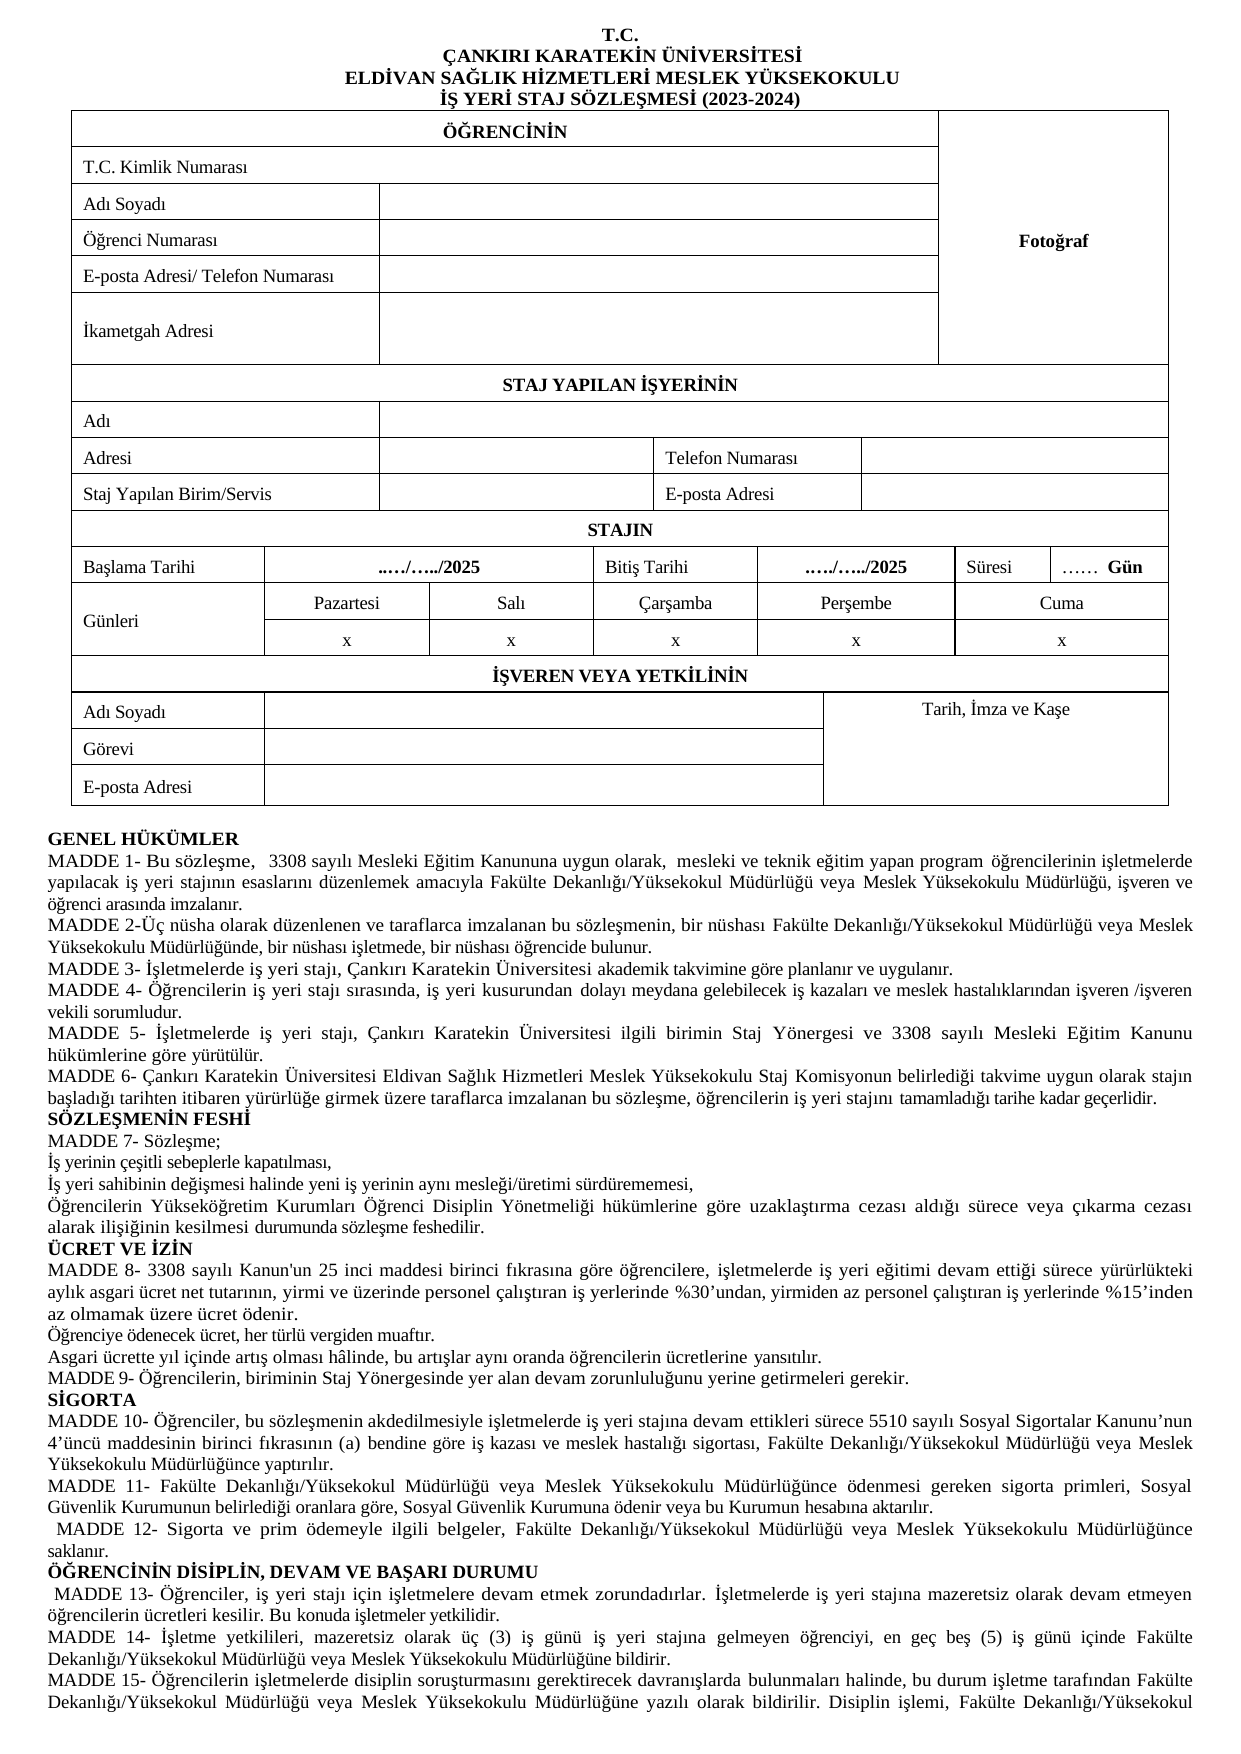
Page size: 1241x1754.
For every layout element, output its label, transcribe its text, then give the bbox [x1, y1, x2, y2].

table_cell Staj Yapılan Birim/Servis [72, 474, 379, 509]
text MADDE 13- Öğrenciler, iş yeri stajı için işletmelere devam etmek zorundadırlar. İşletmelerde iş yeri stajına mazeretsiz olarak devam etmeyen öğrencilerin ücretleri kesilir. Bu konuda işletmeler yetkilidir. [47, 1583, 1193, 1626]
table_cell [862, 438, 1168, 473]
text MADDE 9- Öğrencilerin, biriminin Staj Yönergesinde yer alan devam zorunluluğunu yerine getirmeleri gerekir. [47, 1367, 1193, 1389]
table_cell Başlama Tarihi [72, 547, 264, 582]
table_cell x [956, 620, 1168, 655]
text MADDE 12- Sigorta ve prim ödemeyle ilgili belgeler, Fakülte Dekanlığı/Yüksekokul Müdürlüğü veya Meslek Yüksekokulu Müdürlüğünce saklanır. [47, 1518, 1193, 1561]
table_cell [380, 293, 938, 364]
table_cell Adı [72, 402, 379, 437]
text MADDE 2-Üç nüsha olarak düzenlenen ve taraflarca imzalanan bu sözleşmenin, bir nüshası Fakülte Dekanlığı/Yüksekokul Müdürlüğü veya Meslek Yüksekokulu Müdürlüğünde, bir nüshası işletmede, bir nüshası öğrencide bulunur. [47, 914, 1193, 957]
table_cell x [594, 620, 757, 655]
text ÖĞRENCİNİN DİSİPLİN, DEVAM VE BAŞARI DURUMU [47, 1561, 1193, 1583]
table_cell E-posta Adresi [72, 765, 264, 805]
table_cell Cuma [956, 583, 1168, 619]
text GENEL HÜKÜMLER [47, 828, 1193, 849]
table_cell Günleri [72, 583, 264, 655]
table_cell Süresi [956, 547, 1050, 582]
table_cell Bitiş Tarihi [594, 547, 757, 582]
table_cell [265, 729, 823, 764]
table_cell [265, 693, 823, 728]
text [47, 1669, 1193, 1712]
table_cell [380, 438, 653, 473]
text MADDE 5- İşletmelerde iş yeri stajı, Çankırı Karatekin Üniversitesi ilgili birimin Staj Yönergesi ve 3308 sayılı Mesleki Eğitim Kanunu hükümlerine göre yürütülür. [47, 1022, 1193, 1065]
table_cell Adresi [72, 438, 379, 473]
table_cell ..…/…../2025 [265, 547, 593, 582]
text Öğrenciye ödenecek ücret, her türlü vergiden muaftır. [47, 1324, 1193, 1346]
table_cell T.C. Kimlik Numarası [72, 147, 938, 183]
text İş yerinin çeşitli sebeplerle kapatılması, [47, 1151, 1193, 1173]
table_cell Perşembe [758, 583, 954, 619]
text ÜCRET VE İZİN [47, 1238, 1193, 1259]
table_header Fotoğraf [939, 111, 1168, 364]
table_cell Adı Soyadı [72, 693, 264, 728]
table_cell [380, 474, 653, 509]
table_cell [380, 256, 938, 292]
text MADDE 7- Sözleşme; [47, 1130, 1193, 1151]
text Öğrencilerin Yükseköğretim Kurumları Öğrenci Disiplin Yönetmeliği hükümlerine göre uzaklaştırma cezası aldığı sürece veya çıkarma cezası alarak ilişiğinin kesilmesi durumunda sözleşme feshedilir. [47, 1194, 1193, 1238]
text MADDE 4- Öğrencilerin iş yeri stajı sırasında, iş yeri kusurundan dolayı meydana gelebilecek iş kazaları ve meslek hastalıklarından işveren /işveren vekili sorumludur. [47, 979, 1193, 1022]
table_cell x [758, 620, 954, 655]
text İş yeri sahibinin değişmesi halinde yeni iş yerinin aynı mesleği/üretimi sürdürememesi, [47, 1173, 1193, 1194]
table_cell E-posta Adresi [654, 474, 861, 509]
table_cell [265, 765, 823, 805]
text MADDE 10- Öğrenciler, bu sözleşmenin akdedilmesiyle işletmelerde iş yeri stajına devam ettikleri sürece 5510 sayılı Sosyal Sigortalar Kanunu’nun 4’üncü maddesinin birinci fıkrasının (a) bendine göre iş kazası ve meslek hastalığı sigortası, Fakülte Dekanlığı/Yüksekokul Müdürlüğü veya Meslek Yüksekokulu Müdürlüğünce yaptırılır. [47, 1410, 1193, 1475]
table_cell x [430, 620, 593, 655]
table_cell Adı Soyadı [72, 184, 379, 219]
table_cell [380, 184, 938, 219]
table_cell Çarşamba [594, 583, 757, 619]
table_cell İkametgah Adresi [72, 293, 379, 364]
table_cell STAJ YAPILAN İŞYERİNİN [72, 365, 1168, 401]
text MADDE 3- İşletmelerde iş yeri stajı, Çankırı Karatekin Üniversitesi akademik takvimine göre planlanır ve uygulanır. [47, 957, 1193, 979]
table_cell Öğrenci Numarası [72, 220, 379, 255]
table_cell .…./…../2025 [758, 547, 954, 582]
table_cell STAJIN [72, 511, 1168, 546]
text MADDE 11- Fakülte Dekanlığı/Yüksekokul Müdürlüğü veya Meslek Yüksekokulu Müdürlüğünce ödenmesi gereken sigorta primleri, Sosyal Güvenlik Kurumunun belirlediği oranlara göre, Sosyal Güvenlik Kurumuna ödenir veya bu Kurumun hesabına aktarılır. [47, 1475, 1193, 1518]
text MADDE 14- İşletme yetkilileri, mazeretsiz olarak üç (3) iş günü iş yeri stajına gelmeyen öğrenciyi, en geç beş (5) iş günü içinde Fakülte Dekanlığı/Yüksekokul Müdürlüğü veya Meslek Yüksekokulu Müdürlüğüne bildirir. [47, 1626, 1193, 1669]
table_cell Salı [430, 583, 593, 619]
table_cell İŞVEREN VEYA YETKİLİNİN [72, 656, 1168, 691]
table_cell [380, 402, 1168, 437]
text Asgari ücrette yıl içinde artış olması hâlinde, bu artışlar aynı oranda öğrencilerin ücretlerine yansıtılır. [47, 1346, 1193, 1367]
table_cell E-posta Adresi/ Telefon Numarası [72, 256, 379, 292]
table_header ÖĞRENCİNİN [72, 111, 938, 146]
text SÖZLEŞMENİN FESHİ [47, 1108, 1193, 1130]
text MADDE 8- 3308 sayılı Kanun'un 25 inci maddesi birinci fıkrasına göre öğrencilere, işletmelerde iş yeri eğitimi devam ettiği sürece yürürlükteki aylık asgari ücret net tutarının, yirmi ve üzerinde personel çalıştıran iş yerlerinde %30’undan, yirmiden az personel çalıştıran iş yerlerinde %15’inden az olmamak üzere ücret ödenir. [47, 1259, 1193, 1324]
table_cell Pazartesi [265, 583, 429, 619]
table_cell [862, 474, 1168, 509]
table_cell …… Gün [1051, 547, 1168, 582]
text SİGORTA [47, 1389, 1193, 1410]
table_cell Tarih, İmza ve Kaşe [824, 693, 1168, 805]
table_cell Görevi [72, 729, 264, 764]
table_cell [380, 220, 938, 255]
table_cell Telefon Numarası [654, 438, 861, 473]
table_cell x [265, 620, 429, 655]
text MADDE 1- Bu sözleşme, 3308 sayılı Mesleki Eğitim Kanununa uygun olarak, mesleki ve teknik eğitim yapan program öğrencilerinin işletmelerde yapılacak iş yeri stajının esaslarını düzenlemek amacıyla Fakülte Dekanlığı/Yüksekokul Müdürlüğü veya Meslek Yüksekokulu Müdürlüğü, işveren ve öğrenci arasında imzalanır. [47, 849, 1193, 914]
text MADDE 6- Çankırı Karatekin Üniversitesi Eldivan Sağlık Hizmetleri Meslek Yüksekokulu Staj Komisyonun belirlediği takvime uygun olarak stajın başladığı tarihten itibaren yürürlüğe girmek üzere taraflarca imzalanan bu sözleşme, öğrencilerin iş yeri stajını tamamladığı tarihe kadar geçerlidir. [47, 1065, 1193, 1108]
